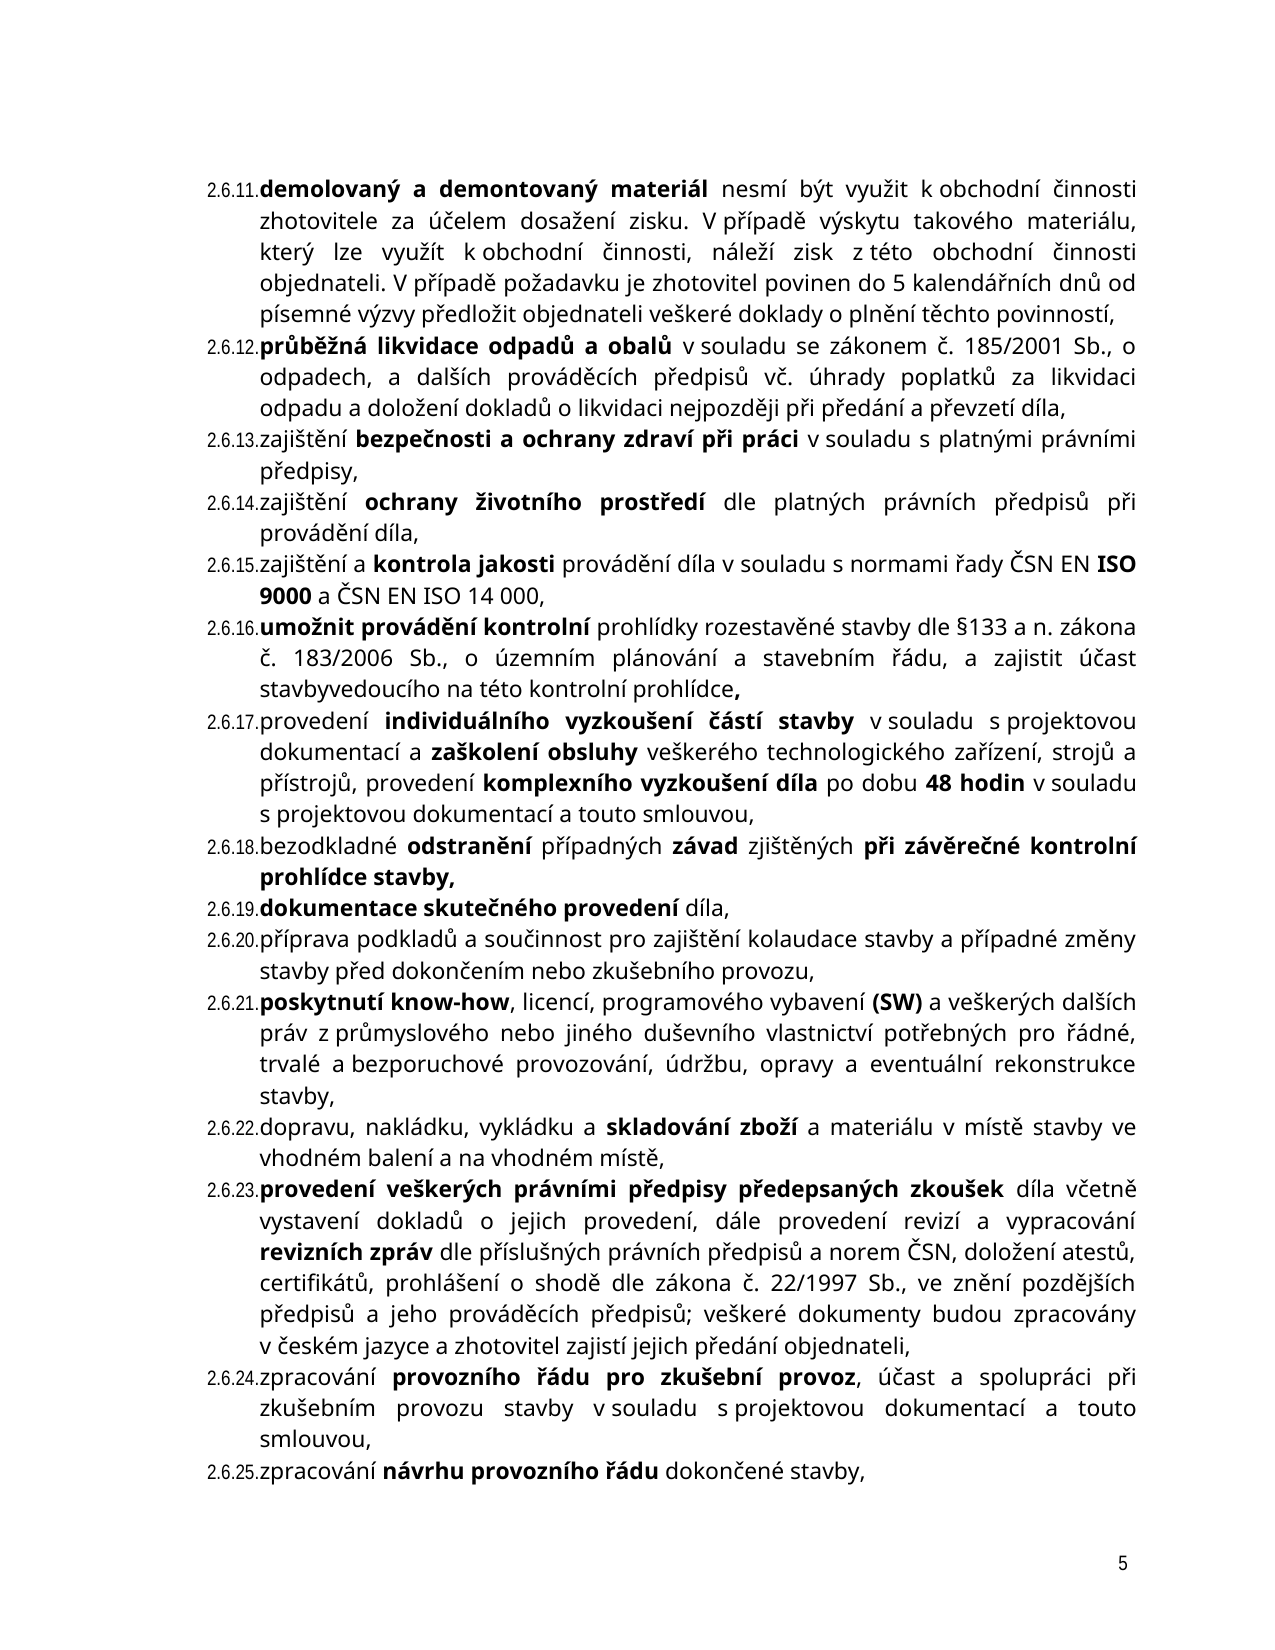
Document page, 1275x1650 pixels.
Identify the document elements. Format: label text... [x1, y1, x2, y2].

list zajištění ochrany životního prostředí dle platných právních předpisů při provádění díla, [207, 486, 1137, 548]
list umožnit provádění kontrolní prohlídky rozestavěné stavby dle §133 a n. zákona č. 183/2006 Sb., o územním plánování a stavebním řádu, a zajistit účast stavbyvedoucího na této kontrolní prohlídce, [207, 611, 1137, 705]
list zpracování provozního řádu pro zkušební provoz, účast a spolupráci při zkušebním provozu stavby v souladu s projektovou dokumentací a touto smlouvou, [207, 1361, 1137, 1455]
list dopravu, nakládku, vykládku a skladování zboží a materiálu v místě stavby ve vhodném balení a na vhodném místě, [207, 1111, 1137, 1173]
list dokumentace skutečného provedení díla, [207, 892, 1137, 923]
list provedení veškerých právními předpisy předepsaných zkoušek díla včetně vystavení dokladů o jejich provedení, dále provedení revizí a vypracování revizních zpráv dle příslušných právních předpisů a norem ČSN, doložení atestů, certifikátů, prohlášení o shodě dle zákona č. 22/1997 Sb., ve znění pozdějších předpisů a jeho prováděcích předpisů; veškeré dokumenty budou zpracovány v českém jazyce a zhotovitel zajistí jejich předání objednateli, [207, 1173, 1137, 1361]
list zpracování návrhu provozního řádu dokončené stavby, [207, 1455, 1137, 1486]
list zajištění bezpečnosti a ochrany zdraví při práci v souladu s platnými právními předpisy, [207, 423, 1137, 486]
list průběžná likvidace odpadů a obalů v souladu se zákonem č. 185/2001 Sb., o odpadech, a dalších prováděcích předpisů vč. úhrady poplatků za likvidaci odpadu a doložení dokladů o likvidaci nejpozději při předání a převzetí díla, [207, 330, 1137, 423]
list provedení individuálního vyzkoušení částí stavby v souladu s projektovou dokumentací a zaškolení obsluhy veškerého technologického zařízení, strojů a přístrojů, provedení komplexního vyzkoušení díla po dobu 48 hodin v souladu s projektovou dokumentací a touto smlouvou, [207, 705, 1137, 830]
list bezodkladné odstranění případných závad zjištěných při závěrečné kontrolní prohlídce stavby, [207, 830, 1137, 892]
list příprava podkladů a součinnost pro zajištění kolaudace stavby a případné změny stavby před dokončením nebo zkušebního provozu, [207, 923, 1137, 986]
list poskytnutí know-how, licencí, programového vybavení (SW) a veškerých dalších práv z průmyslového nebo jiného duševního vlastnictví potřebných pro řádné, trvalé a bezporuchové provozování, údržbu, opravy a eventuální rekonstrukce stavby, [207, 986, 1137, 1111]
list demolovaný a demontovaný materiál nesmí být využit k obchodní činnosti zhotovitele za účelem dosažení zisku. V případě výskytu takového materiálu, který lze využít k obchodní činnosti, náleží zisk z této obchodní činnosti objednateli. V případě požadavku je zhotovitel povinen do 5 kalendářních dnů od písemné výzvy předložit objednateli veškeré doklady o plnění těchto povinností, [207, 173, 1137, 330]
list zajištění a kontrola jakosti provádění díla v souladu s normami řady ČSN EN ISO 9000 a ČSN EN ISO 14 000, [207, 548, 1137, 611]
